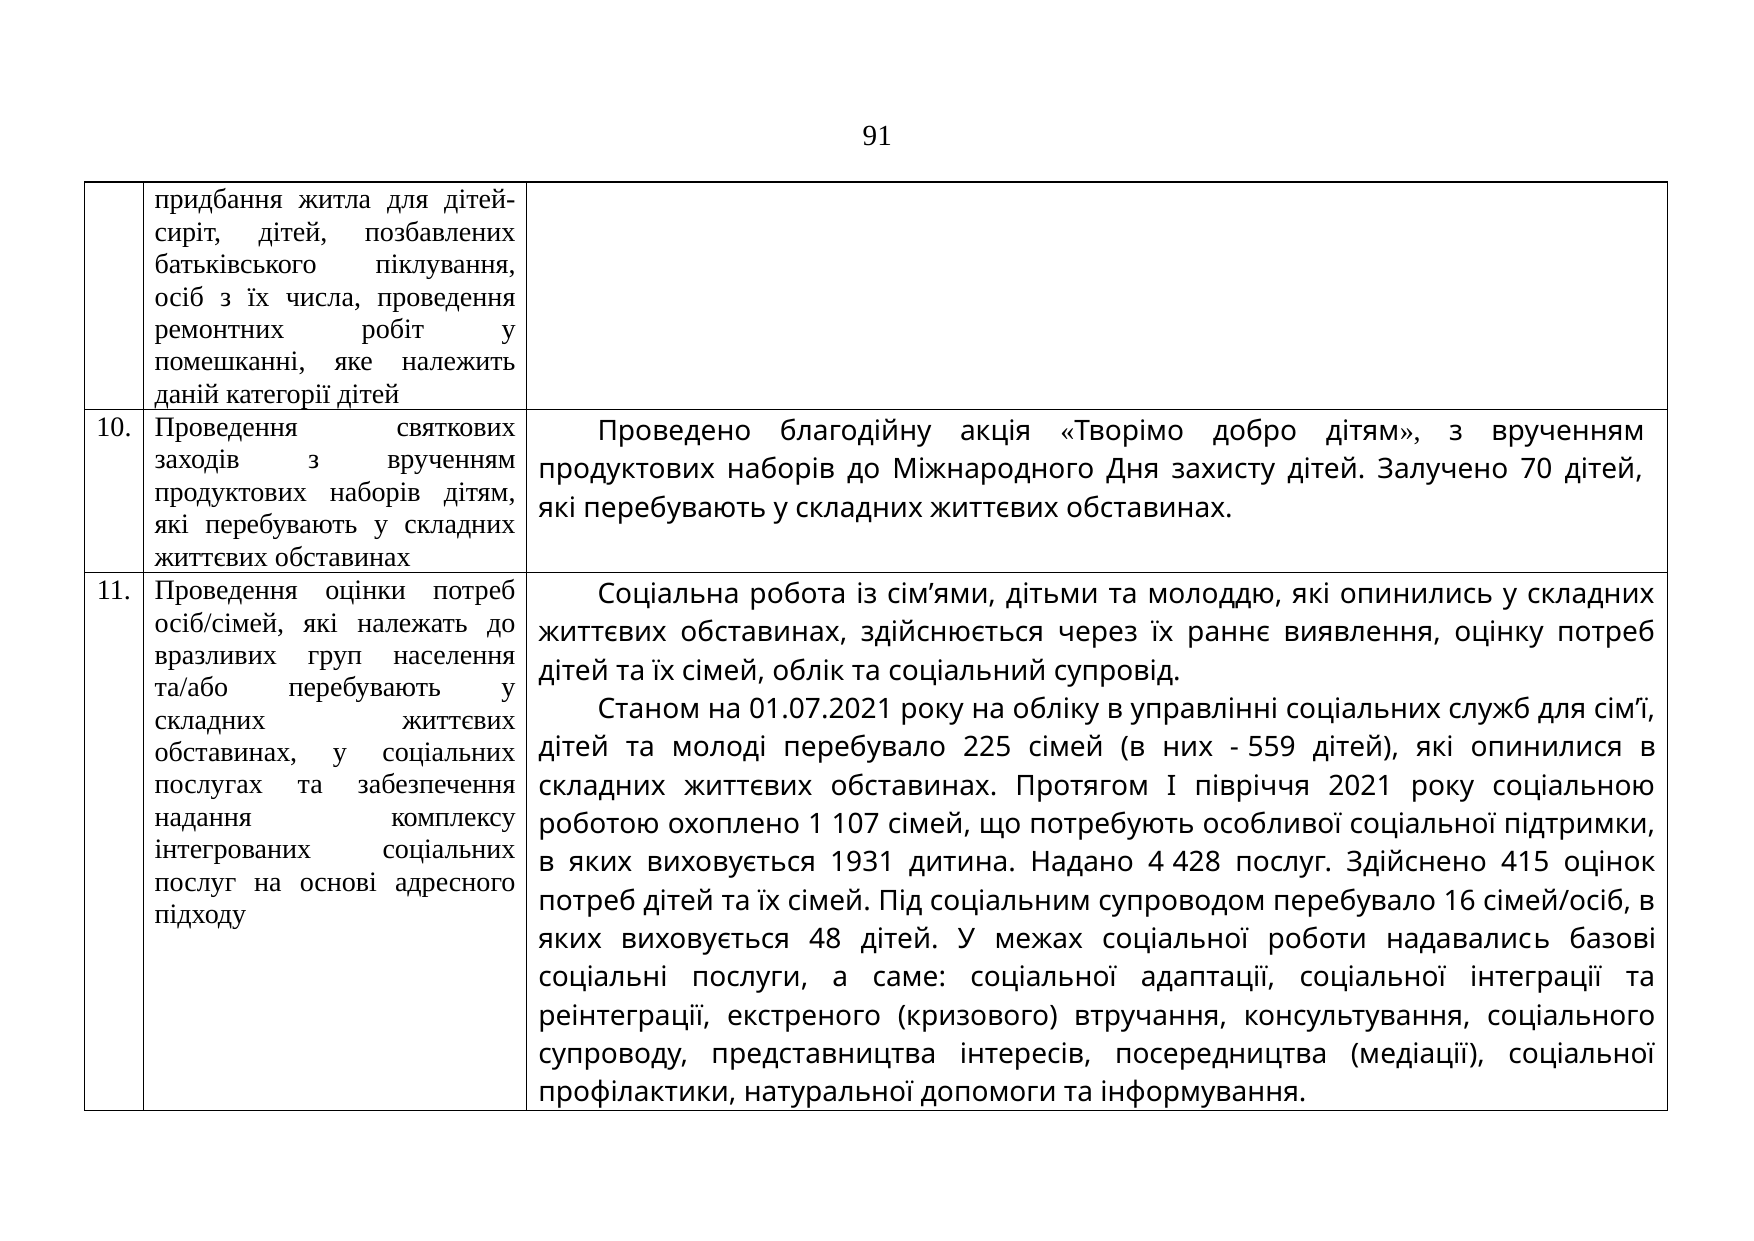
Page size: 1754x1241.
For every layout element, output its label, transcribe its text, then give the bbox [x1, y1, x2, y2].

table_cell Соціальна робота із сім’ями, дітьми та молоддю, які опинились у складних життєвих обставинах, здійснюється через їх раннє виявлення, оцінку потреб дітей та їх сімей, облік та соціальний супровід. Станом на 01.07.2021 року на обліку в управлінні соціальних служб для сім’ї, дітей та молоді перебувало 225 сімей (в них - 559 дітей), які опинилися в складних життєвих обставинах. Протягом І півріччя 2021 року соціальною роботою охоплено 1 107 сімей, що потребують особливої соціальної підтримки, в яких виховується 1931 дитина. Надано 4 428 послуг. Здійснено 415 оцінок потреб дітей та їх сімей. Під соціальним супроводом перебувало 16 сімей/осіб, в яких виховується 48 дітей. У межах соціальної роботи надавались базові соціальні послуги, а саме: соціальної адаптації, соціальної інтеграції та реінтеграції, екстреного (кризового) втручання, консультування, соціального супроводу, представництва інтересів, посередництва (медіації), соціальної профілактики, натуральної допомоги та інформування. [527, 573, 1667, 1110]
table_cell Проведення оцінки потреб осіб/сімей, які належать до вразливих груп населення та/або перебувають у складних життєвих обставинах, у соціальних послугах та забезпечення надання комплексу інтегрованих соціальних послуг на основі адресного підходу [144, 573, 526, 1110]
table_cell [144, 183, 526, 409]
table_cell Проведено благодійну акція «Творімо добро дітям», з врученням продуктових наборів до Міжнародного Дня захисту дітей. Залучено 70 дітей, які перебувають у складних життєвих обставинах. [527, 410, 1667, 572]
table_cell 9. [85, 183, 143, 409]
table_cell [527, 183, 1667, 409]
table_cell 10. [85, 410, 143, 572]
table_cell 11. [85, 573, 143, 1110]
table_cell Проведення святкових заходів з врученням продуктових наборів дітям, які перебувають у складних життєвих обставинах [144, 410, 526, 572]
